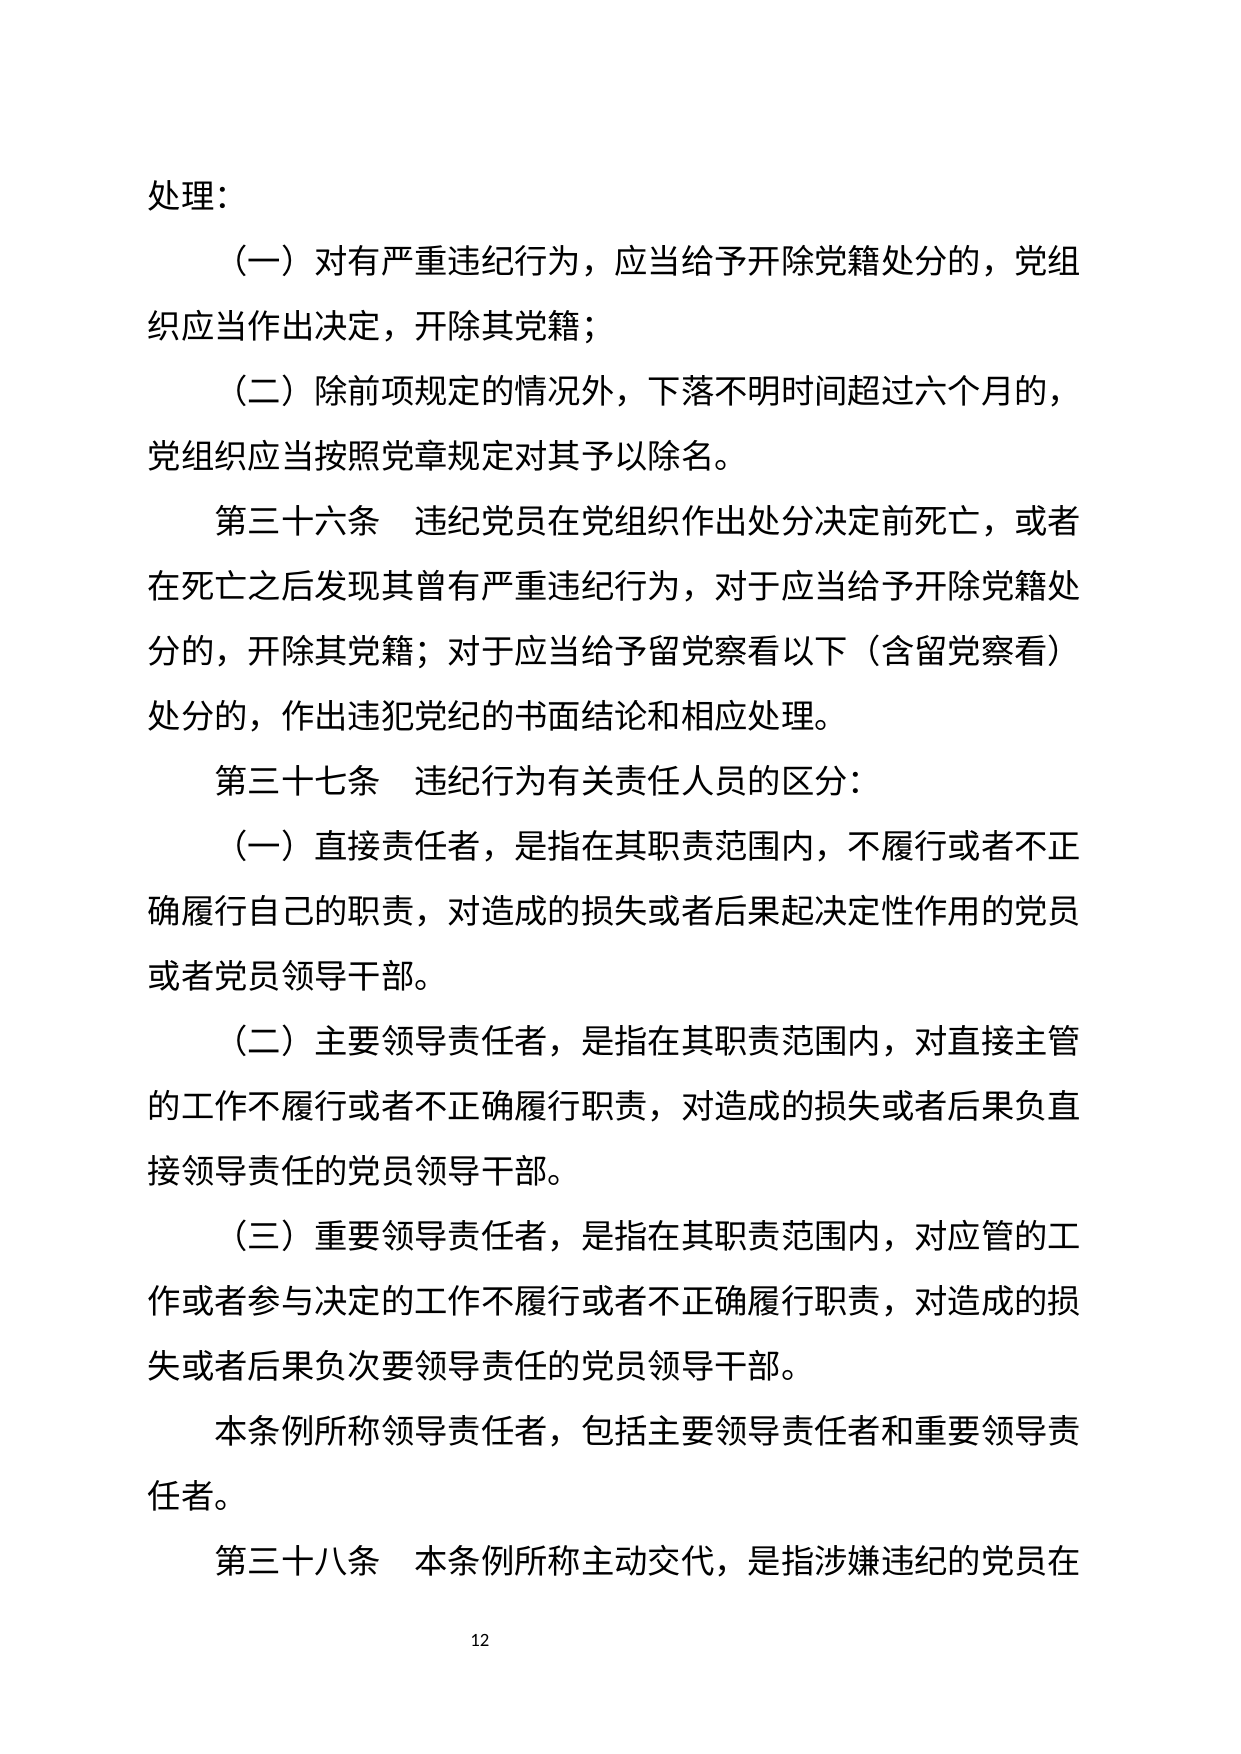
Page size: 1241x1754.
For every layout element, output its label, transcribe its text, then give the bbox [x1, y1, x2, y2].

text 第三十七条 违纪行为有关责任人员的区分： [148, 747, 1093, 812]
text （三）重要领导责任者，是指在其职责范围内，对应管的工作或者参与决定的工作不履行或者不正确履行职责，对造成的损失或者后果负次要领导责任的党员领导干部。 [148, 1202, 1093, 1397]
text 本条例所称领导责任者，包括主要领导责任者和重要领导责任者。 [148, 1397, 1093, 1527]
text 第三十六条 违纪党员在党组织作出处分决定前死亡，或者在死亡之后发现其曾有严重违纪行为，对于应当给予开除党籍处分的，开除其党籍；对于应当给予留党察看以下（含留党察看）处分的，作出违犯党纪的书面结论和相应处理。 [148, 487, 1093, 747]
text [148, 162, 1093, 227]
text （一）直接责任者，是指在其职责范围内，不履行或者不正确履行自己的职责，对造成的损失或者后果起决定性作用的党员或者党员领导干部。 [148, 812, 1093, 1007]
text （二）主要领导责任者，是指在其职责范围内，对直接主管的工作不履行或者不正确履行职责，对造成的损失或者后果负直接领导责任的党员领导干部。 [148, 1007, 1093, 1202]
text （一）对有严重违纪行为，应当给予开除党籍处分的，党组织应当作出决定，开除其党籍； [148, 227, 1093, 357]
text （二）除前项规定的情况外，下落不明时间超过六个月的，党组织应当按照党章规定对其予以除名。 [148, 357, 1093, 487]
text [148, 1527, 1093, 1592]
